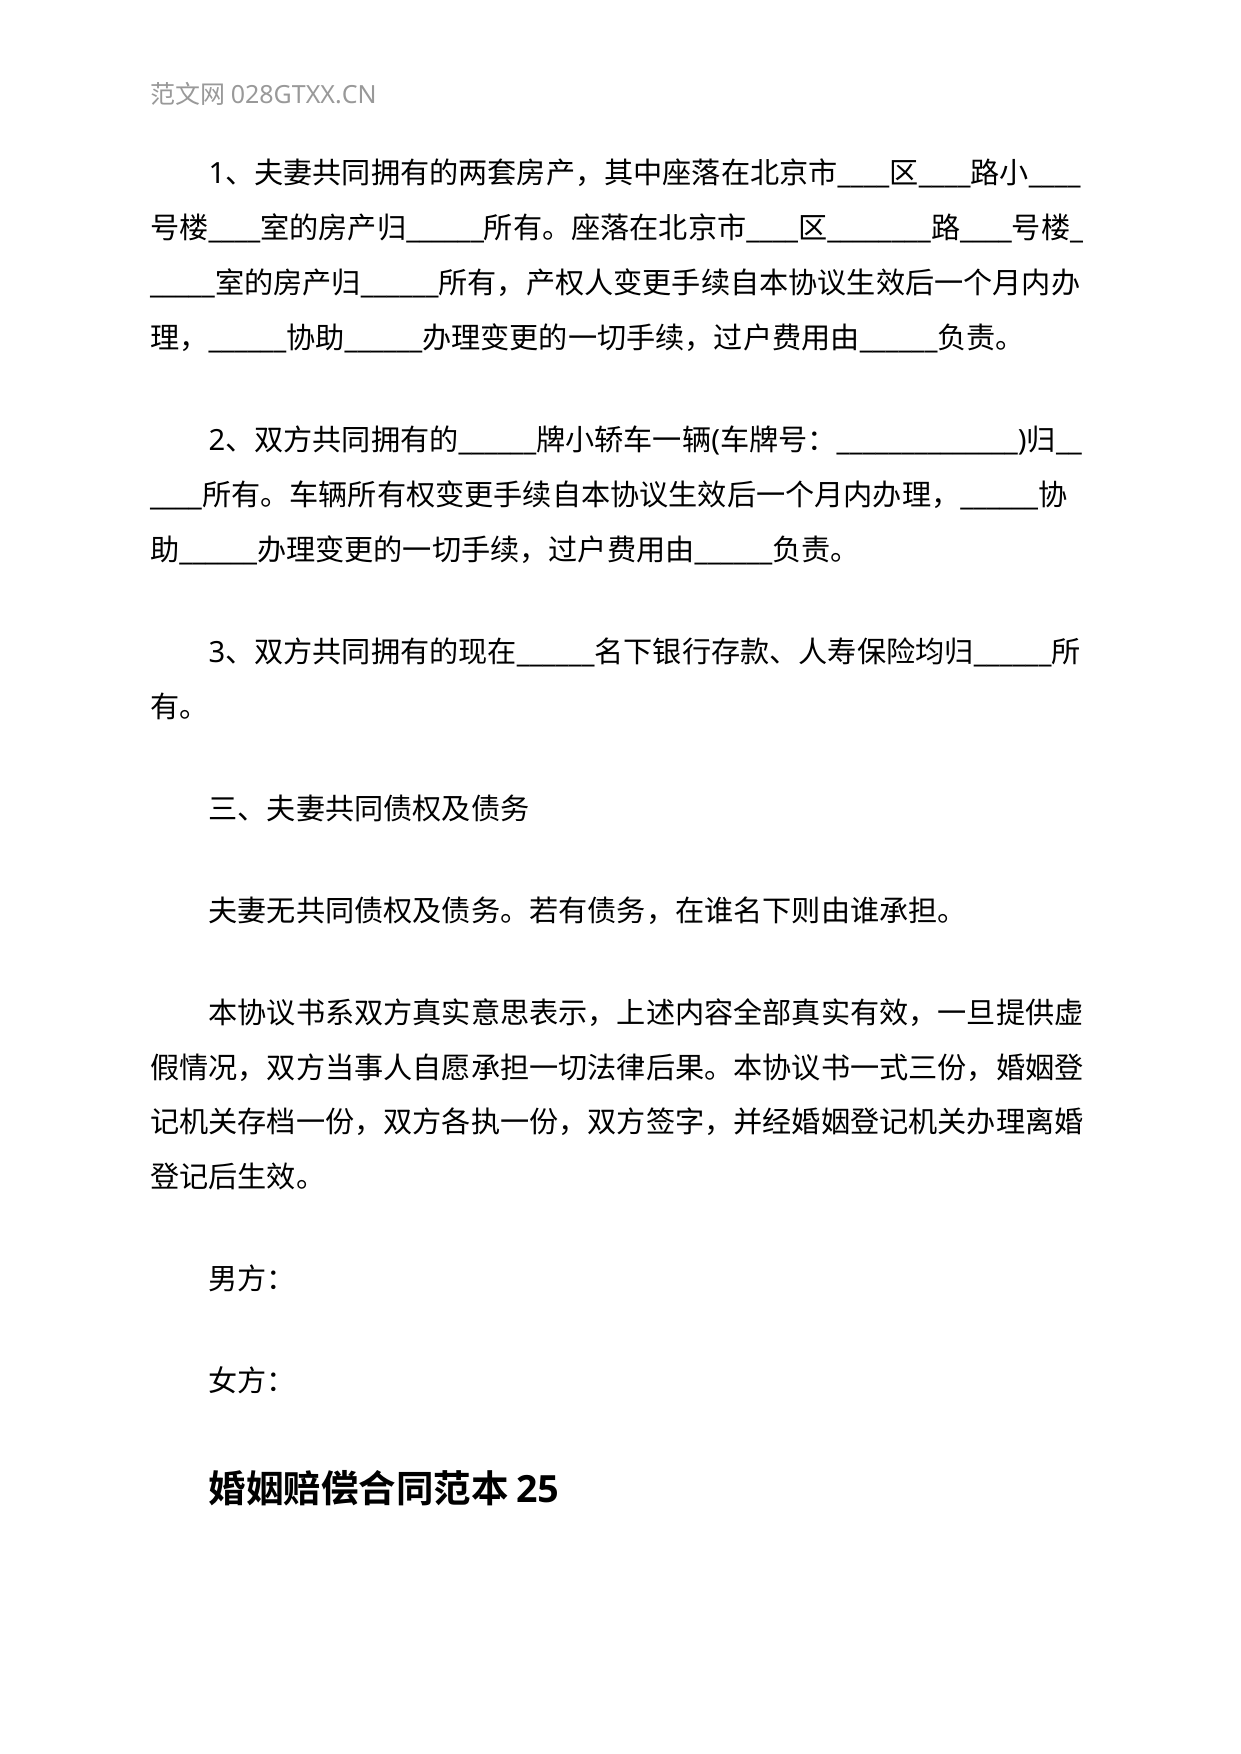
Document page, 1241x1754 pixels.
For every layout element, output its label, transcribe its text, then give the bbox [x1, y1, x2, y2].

text 男方： [150, 1256, 1090, 1298]
text 三、夫妻共同债权及债务 [150, 786, 1090, 828]
text 夫妻无共同债权及债务。若有债务，在谁名下则由谁承担。 [150, 887, 1090, 930]
text 本协议书系双方真实意思表示，上述内容全部真实有效，一旦提供虚假情况，双方当事人自愿承担一切法律后果。本协议书一式三份，婚姻登记机关存档一份，双方各执一份，双方签字，并经婚姻登记机关办理离婚登记后生效。 [150, 989, 1090, 1196]
text 婚姻赔偿合同范本25 [150, 1459, 1090, 1514]
text 女方： [150, 1357, 1090, 1400]
text 3、双方共同拥有的现在______名下银行存款、人寿保险均归______所有。 [150, 629, 1090, 726]
text 2、双方共同拥有的______牌小轿车一辆(车牌号：______________)归______所有。车辆所有权变更手续自本协议生效后一个月内办理，______协助______办理变更的一切手续，过户费用由______负责。 [150, 417, 1090, 569]
text 1、夫妻共同拥有的两套房产，其中座落在北京市____区____路小____号楼____室的房产归______所有。座落在北京市____区________路____号楼______室的房产归______所有，产权人变更手续自本协议生效后一个月内办理，______协助______办理变更的一切手续，过户费用由______负责。 [150, 150, 1090, 357]
